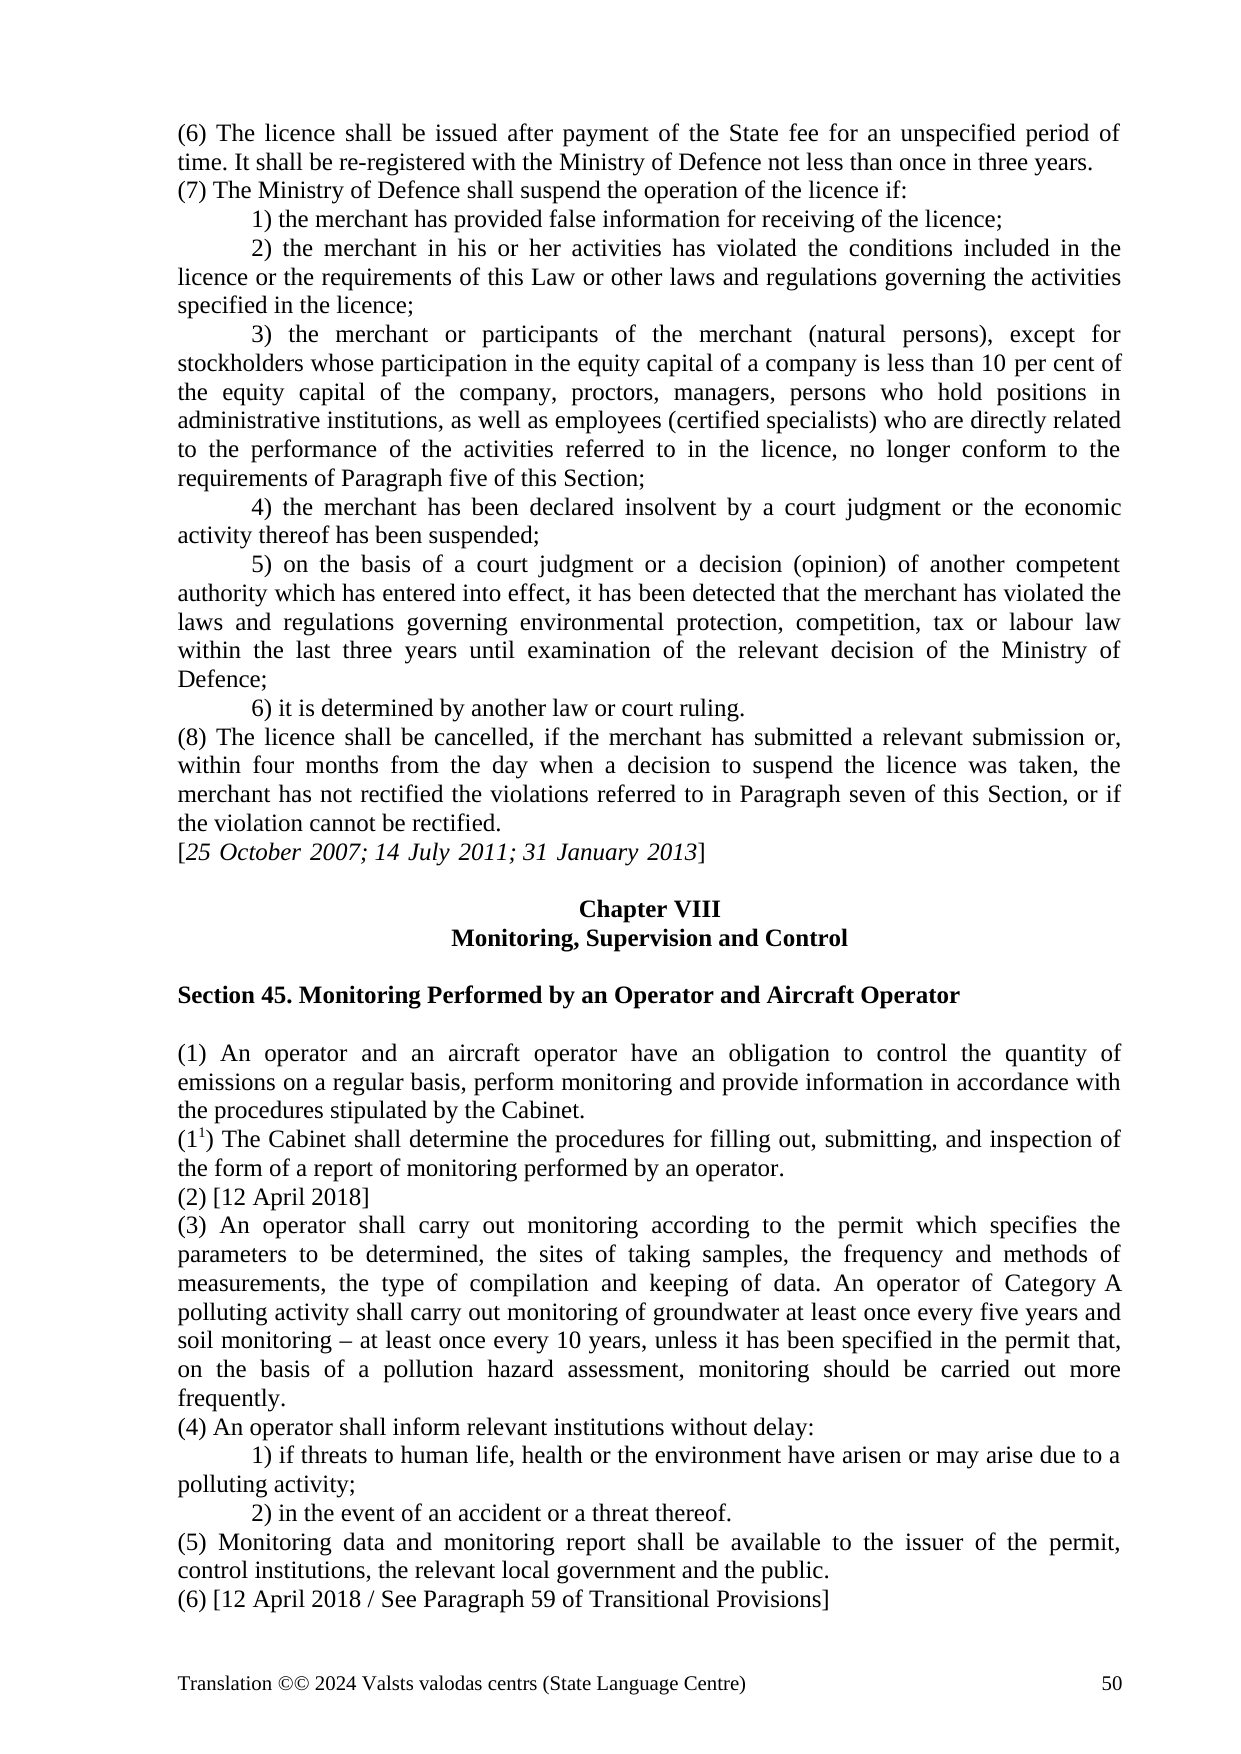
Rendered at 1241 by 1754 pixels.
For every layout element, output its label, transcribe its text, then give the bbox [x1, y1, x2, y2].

text 5) on the basis of a court judgment or a decision (opinion) of another competent authority which has entered into effect, it has been detected that the merchant has violated the laws and regulations governing environmental protection, competition, tax or labour law within the last three years until examination of the relevant decision of the Ministry of Defence; [177, 549, 1122, 693]
text (2) [12 April 2018] [177, 1182, 1122, 1211]
text 1) the merchant has provided false information for receiving of the licence; [177, 204, 1122, 233]
text 3) the merchant or participants of the merchant (natural persons), except for stockholders whose participation in the equity capital of a company is less than 10 per cent of the equity capital of the company, proctors, managers, persons who hold positions in administrative institutions, as well as employees (certified specialists) who are directly related to the performance of the activities referred to in the licence, no longer conform to the requirements of Paragraph five of this Section; [177, 319, 1122, 492]
text [25 October 2007; 14 July 2011; 31 January 2013] [177, 837, 1122, 866]
text Section 45. Monitoring Performed by an Operator and Aircraft Operator [177, 981, 1122, 1009]
text (7) The Ministry of Defence shall suspend the operation of the licence if: [177, 176, 1122, 204]
text (4) An operator shall inform relevant institutions without delay: [177, 1412, 1122, 1441]
text (1) An operator and an aircraft operator have an obligation to control the quantity of emissions on a regular basis, perform monitoring and provide information in accordance with the procedures stipulated by the Cabinet. [177, 1038, 1122, 1124]
text 2) in the event of an accident or a threat thereof. [177, 1498, 1122, 1527]
text (3) An operator shall carry out monitoring according to the permit which specifies the parameters to be determined, the sites of taking samples, the frequency and methods of measurements, the type of compilation and keeping of data. An operator of Category A polluting activity shall carry out monitoring of groundwater at least once every five years and soil monitoring – at least once every 10 years, unless it has been specified in the permit that, on the basis of a pollution hazard assessment, monitoring should be carried out more frequently. [177, 1211, 1122, 1412]
text Monitoring, Supervision and Control [177, 923, 1122, 952]
text Chapter VIII [177, 894, 1122, 923]
text (5) Monitoring data and monitoring report shall be available to the issuer of the permit, control institutions, the relevant local government and the public. [177, 1527, 1122, 1584]
text 6) it is determined by another law or court ruling. [177, 693, 1122, 722]
text (6) [12 April 2018 / See Paragraph 59 of Transitional Provisions] [177, 1584, 1122, 1613]
text (11) The Cabinet shall determine the procedures for filling out, submitting, and inspection of the form of a report of monitoring performed by an operator. [177, 1124, 1122, 1182]
text (6) The licence shall be issued after payment of the State fee for an unspecified period of time. It shall be re-registered with the Ministry of Defence not less than once in three years. [177, 118, 1122, 176]
text (8) The licence shall be cancelled, if the merchant has submitted a relevant submission or, within four months from the day when a decision to suspend the licence was taken, the merchant has not rectified the violations referred to in Paragraph seven of this Section, or if the violation cannot be rectified. [177, 722, 1122, 837]
text 1) if threats to human life, health or the environment have arisen or may arise due to a polluting activity; [177, 1441, 1122, 1498]
text 2) the merchant in his or her activities has violated the conditions included in the licence or the requirements of this Law or other laws and regulations governing the activities specified in the licence; [177, 233, 1122, 319]
text 4) the merchant has been declared insolvent by a court judgment or the economic activity thereof has been suspended; [177, 492, 1122, 549]
